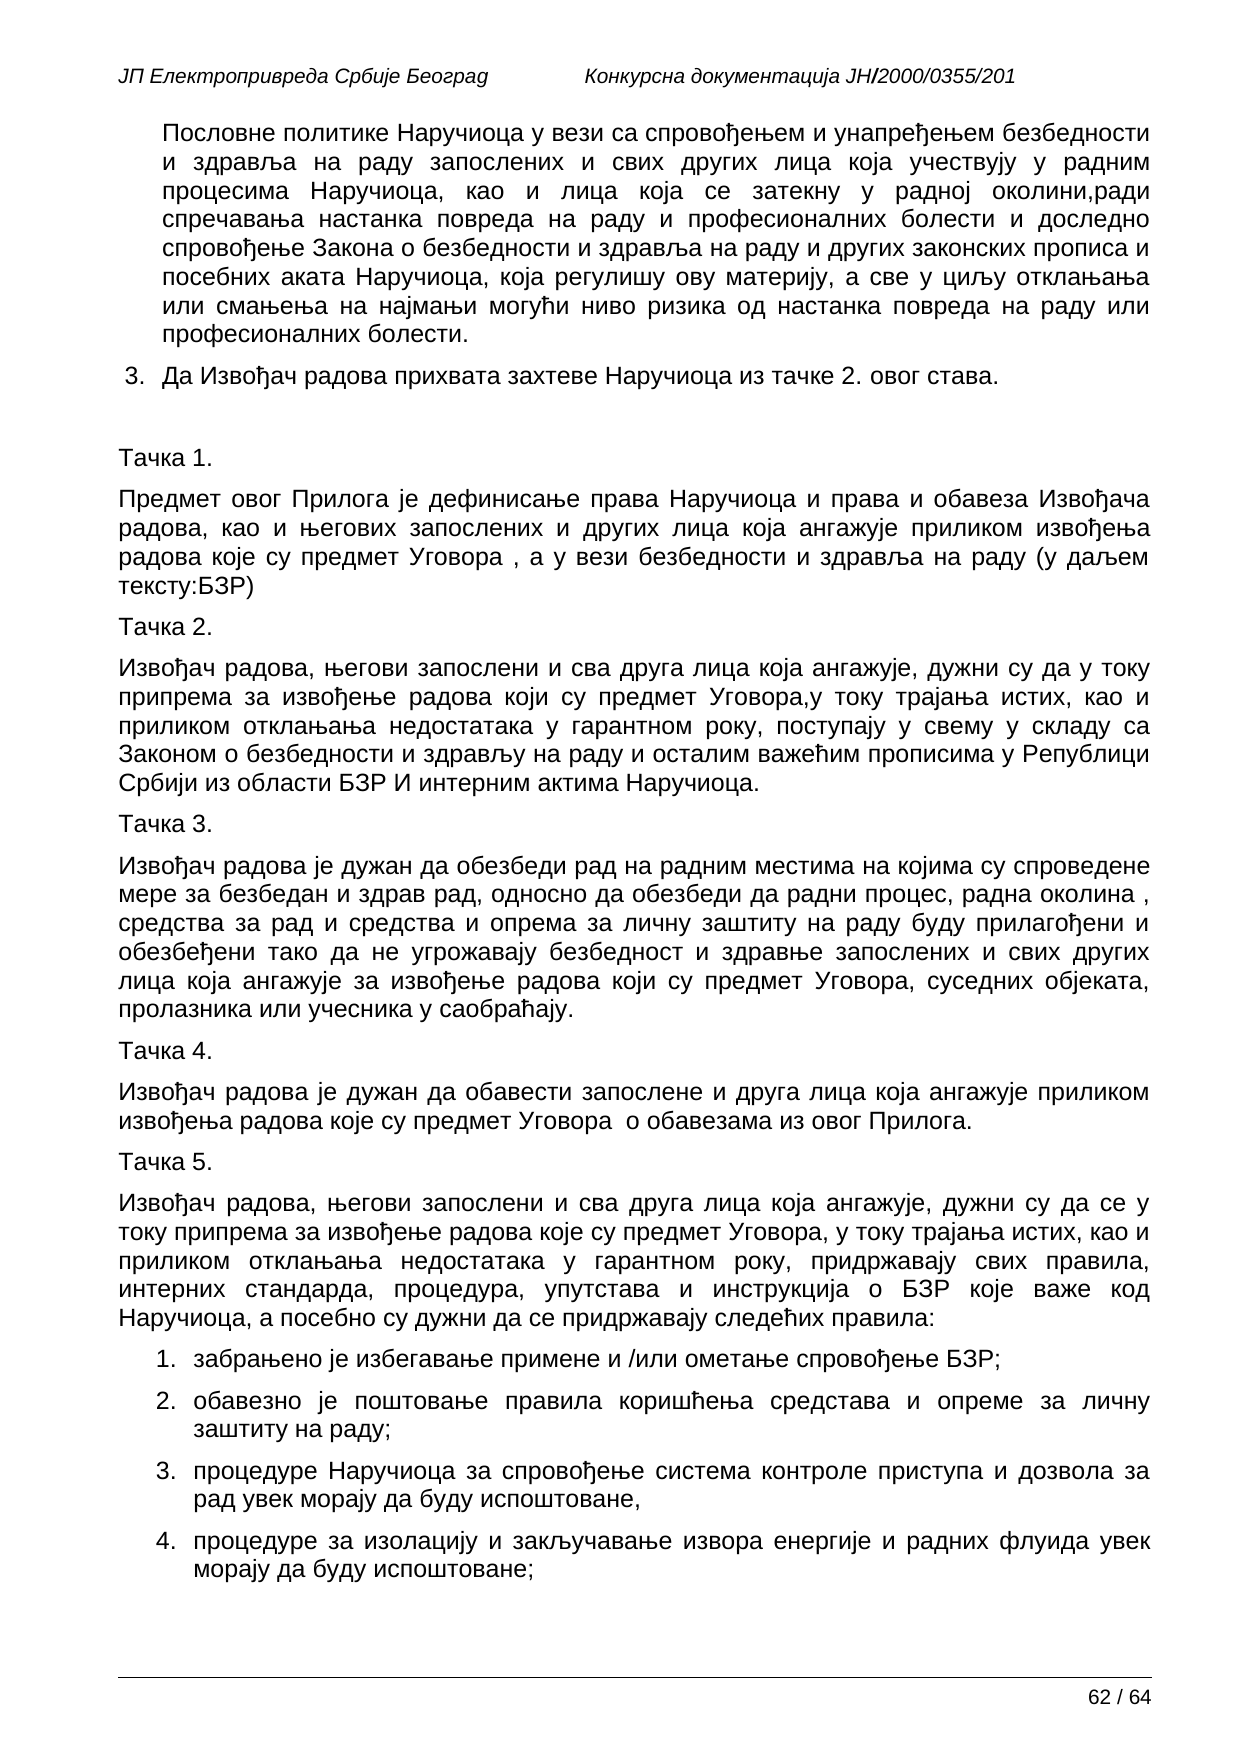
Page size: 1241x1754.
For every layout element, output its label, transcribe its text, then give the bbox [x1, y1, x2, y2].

text Тачка 5. [118, 1147, 1152, 1176]
list Да Извођач радова прихвата захтеве Наручиоца из тачке 2. овог става. [124, 361, 1152, 389]
text Извођач радова, његови запослени и сва друга лица која ангажује, дужни су да се у току припрема за извођење радова које су предмет Уговора, у току трајања истих, као и приликом отклањања недостатака у гарантном року, придржавају свих правила, интерних стандарда, процедура, упутстава и инструкција о БЗР које важе код Наручиоца, а посебно су дужни да се придржавају следећих правила: [118, 1188, 1152, 1332]
list процедуре Наручиоца за спровођење система контроле приступа и дозвола за рад увек морају да буду испоштоване, [156, 1456, 1152, 1513]
text Предмет овог Прилога је дефинисање права Наручиоца и права и обавеза Извођача радова, као и његових запослених и других лица која ангажује приликом извођења радова које су предмет Уговора , а у вези безбедности и здравља на раду (у даљем тексту:БЗР) [118, 484, 1152, 599]
text Тачка 3. [118, 809, 1152, 838]
text Извођач радова је дужан да обезбеди рад на радним местима на којима су спроведене мере за безбедан и здрав рад, односно да обезбеди да радни процес, радна околина , средства за рад и средства и опрема за личну заштиту на раду буду прилагођени и обезбеђени тако да не угрожавају безбедност и здравње запослених и свих других лица која ангажује за извођење радова који су предмет Уговора, суседних објеката, пролазника или учесника у саобраћају. [118, 851, 1152, 1023]
list обавезно је поштовање правила коришћења средстава и опреме за личну заштиту на раду; [156, 1386, 1152, 1443]
list забрањено је избегавање примене и /или ометање спровођење БЗР; [156, 1344, 1152, 1373]
text Тачка 4. [118, 1036, 1152, 1064]
list процедуре за изолацију и закључавање извора енергије и радних флуида увек морају да буду испоштоване; [156, 1526, 1152, 1583]
text Извођач радова, његови запослени и сва друга лица која ангажује, дужни су да у току припрема за извођење радова који су предмет Уговора,у току трајања истих, као и приликом отклањања недостатака у гарантном року, поступају у свему у складу са Законом о безбедности и здрављу на раду и осталим важећим прописима у Републици Србији из области БЗР И интерним актима Наручиоца. [118, 653, 1152, 797]
text Тачка 1. [118, 443, 1152, 472]
text Извођач радова је дужан да обавести запослене и друга лица која ангажује приликом извођења радова које су предмет Уговора о обавезама из овог Прилога. [118, 1077, 1152, 1134]
text Тачка 2. [118, 612, 1152, 641]
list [124, 118, 1152, 348]
